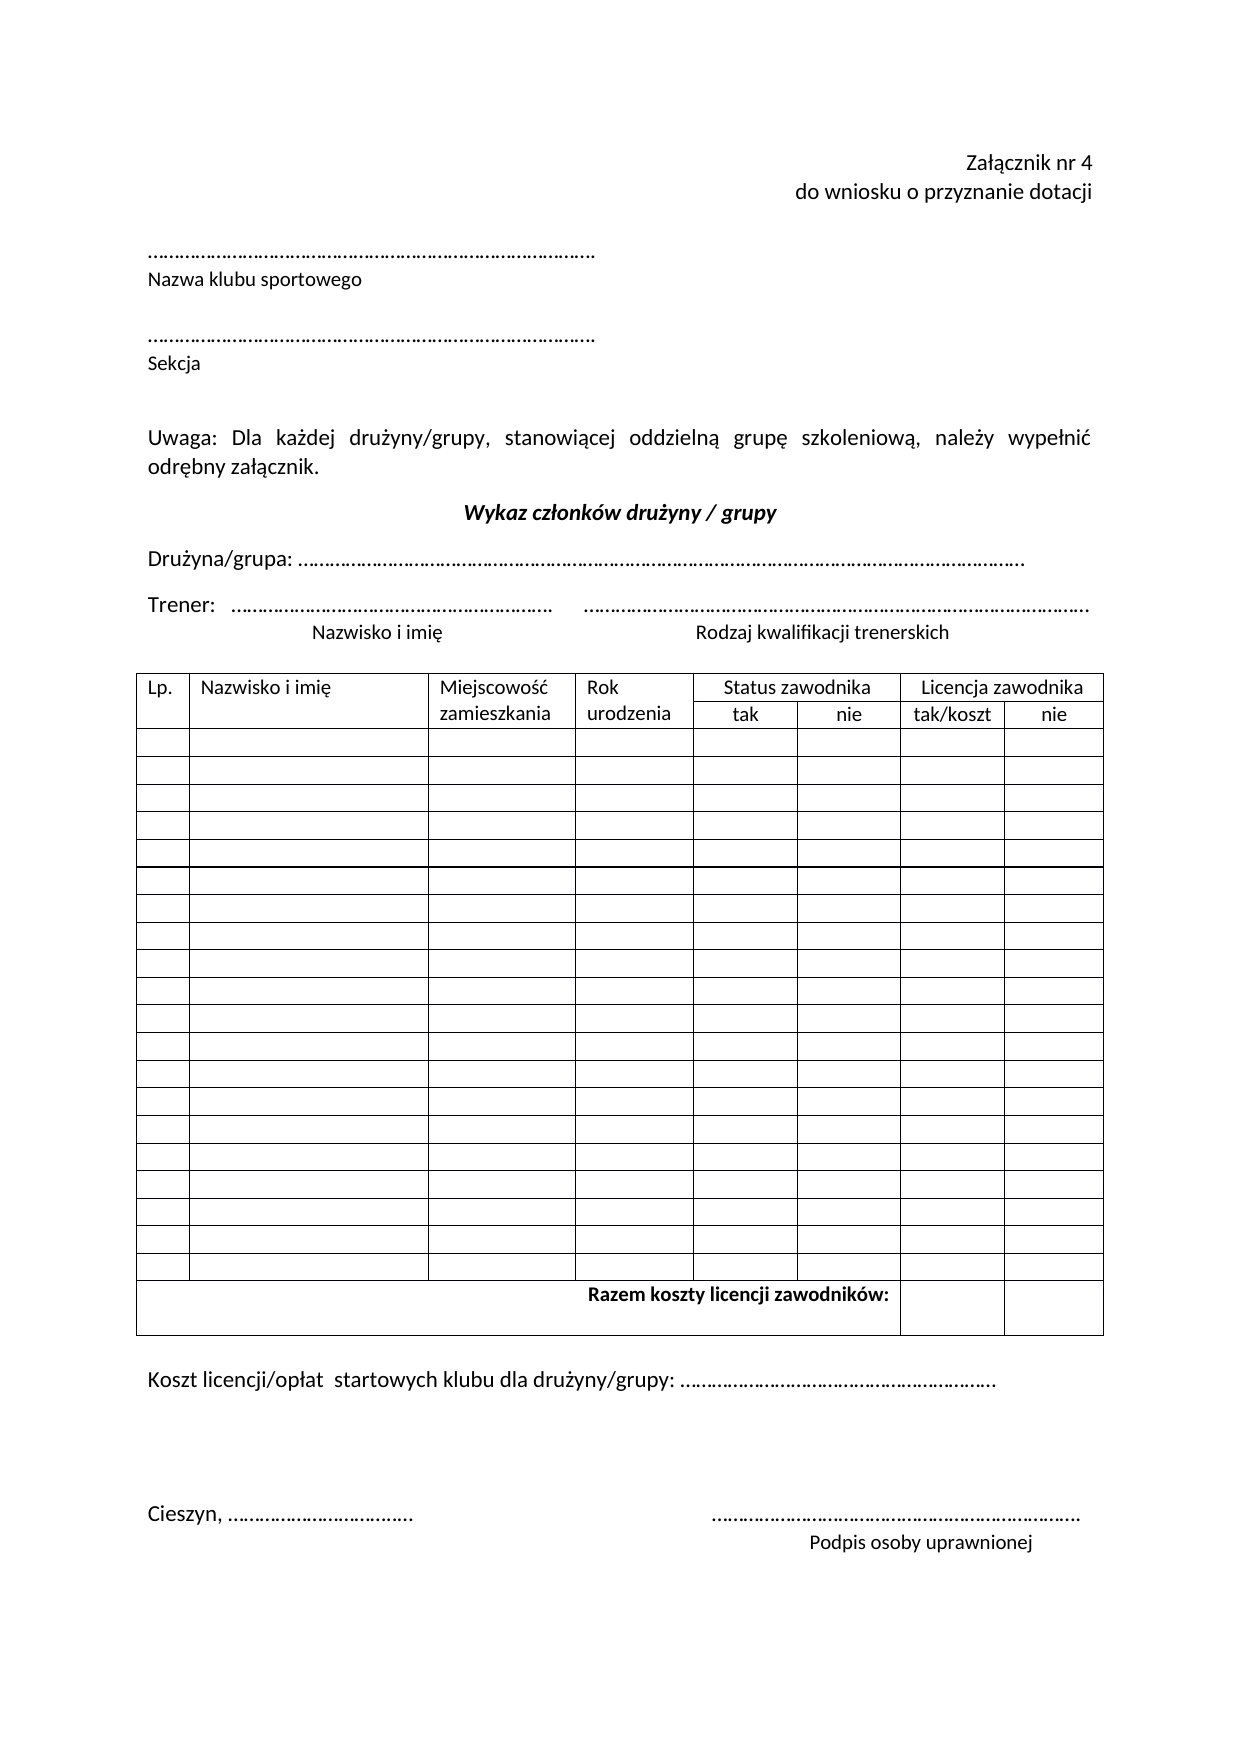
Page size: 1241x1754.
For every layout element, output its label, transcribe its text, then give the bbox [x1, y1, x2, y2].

table_cell [137, 923, 189, 949]
table_cell [429, 950, 575, 977]
table_cell [1005, 1061, 1103, 1087]
table_cell [137, 1171, 189, 1198]
table_cell [576, 978, 693, 1004]
table_cell [576, 1116, 693, 1142]
table_cell [137, 895, 189, 922]
table_cell [576, 729, 693, 756]
table_cell [429, 840, 575, 866]
table_header Miejscowość zamieszkania [429, 674, 575, 728]
table_cell [901, 950, 1004, 977]
table_header Licencja zawodnika [901, 674, 1103, 701]
table_header Status zawodnika [694, 674, 900, 701]
table_cell [1005, 812, 1103, 839]
table_cell [137, 812, 189, 839]
table_cell [429, 1033, 575, 1059]
table_cell [694, 840, 797, 866]
table_cell [1005, 978, 1103, 1004]
table_cell [798, 1033, 900, 1059]
table_cell [576, 1033, 693, 1059]
table_cell [901, 868, 1004, 894]
text Uwaga: Dla każdej drużyny/grupy, stanowiącej oddzielną grupę szkoleniową, należy wypełnić odrębny załącznik. [148, 423, 1093, 480]
table_cell tak [694, 702, 797, 728]
table_header Rok urodzenia [576, 674, 693, 728]
table_cell [576, 895, 693, 922]
table_cell [429, 1254, 575, 1280]
table_cell [1005, 1033, 1103, 1059]
table_cell [429, 978, 575, 1004]
text Podpis osoby uprawnionej [148, 1529, 1093, 1555]
table_cell [576, 757, 693, 783]
table_cell [429, 895, 575, 922]
table_cell [798, 840, 900, 866]
table_cell [576, 1254, 693, 1280]
table_cell [190, 978, 428, 1004]
table_cell [576, 923, 693, 949]
table_cell nie [1005, 702, 1103, 728]
table_cell [1005, 1254, 1103, 1280]
table_cell [901, 757, 1004, 783]
text Nazwa klubu sportowego [148, 266, 1093, 292]
table_cell [190, 1226, 428, 1253]
table_cell [901, 1088, 1004, 1115]
table_cell [190, 1144, 428, 1170]
table_cell [190, 812, 428, 839]
table_cell [137, 868, 189, 894]
table_cell [576, 812, 693, 839]
table_cell [798, 1116, 900, 1142]
table_cell [190, 923, 428, 949]
table_cell [137, 978, 189, 1004]
table_cell [137, 1226, 189, 1253]
table_cell [694, 1088, 797, 1115]
table_cell [1005, 757, 1103, 783]
table_cell [190, 840, 428, 866]
table_cell tak/koszt [901, 702, 1004, 728]
table_cell [901, 923, 1004, 949]
table_cell [190, 1033, 428, 1059]
table_cell [694, 1033, 797, 1059]
table_cell [798, 868, 900, 894]
table_cell [798, 1088, 900, 1115]
table_cell [576, 1199, 693, 1225]
table_cell [576, 1005, 693, 1032]
table_cell [694, 1116, 797, 1142]
table_cell [798, 812, 900, 839]
table_cell [1005, 1144, 1103, 1170]
table_cell [576, 1171, 693, 1198]
table_cell [798, 757, 900, 783]
table_cell [190, 1005, 428, 1032]
table_cell [1005, 1281, 1103, 1335]
table_cell [901, 812, 1004, 839]
table_cell [798, 1199, 900, 1225]
text do wniosku o przyznanie dotacji [148, 177, 1093, 205]
table_cell [901, 1033, 1004, 1059]
text Drużyna/grupa: ………………………………………………………………………………………………………………………… [148, 544, 1093, 572]
table_cell [798, 729, 900, 756]
table_cell [694, 923, 797, 949]
table_cell [429, 785, 575, 811]
text Koszt licencji/opłat startowych klubu dla drużyny/grupy: …………………………………………………… [148, 1365, 1093, 1393]
table_cell [1005, 950, 1103, 977]
table_cell [190, 1061, 428, 1087]
text Nazwisko i imię Rodzaj kwalifikacji trenerskich [148, 619, 1093, 645]
table_cell [137, 1116, 189, 1142]
table_cell [190, 1254, 428, 1280]
table_cell [576, 1061, 693, 1087]
table_cell [798, 1226, 900, 1253]
text Sekcja [148, 350, 1093, 375]
table_cell [694, 1144, 797, 1170]
table_cell [798, 1254, 900, 1280]
table_cell [1005, 785, 1103, 811]
table_cell [576, 1144, 693, 1170]
table_cell [576, 840, 693, 866]
table_cell [190, 785, 428, 811]
text Załącznik nr 4 [148, 148, 1093, 176]
table_cell [798, 1144, 900, 1170]
table_header Nazwisko i imię [190, 674, 428, 728]
table_cell [798, 1061, 900, 1087]
table_cell [694, 812, 797, 839]
table_cell [190, 950, 428, 977]
table_cell [576, 785, 693, 811]
table_cell [190, 1171, 428, 1198]
table_cell [694, 785, 797, 811]
table_cell [137, 1144, 189, 1170]
table_cell [901, 1281, 1004, 1335]
table_cell [429, 1226, 575, 1253]
table_cell [901, 1144, 1004, 1170]
table_cell [576, 1226, 693, 1253]
table_cell [901, 978, 1004, 1004]
table_cell [137, 757, 189, 783]
table_cell [901, 1005, 1004, 1032]
table_cell [798, 895, 900, 922]
table_cell [694, 895, 797, 922]
table_cell [694, 757, 797, 783]
table_cell [137, 1088, 189, 1115]
table_cell [137, 729, 189, 756]
table_cell [901, 840, 1004, 866]
table_cell [694, 1171, 797, 1198]
table_cell [137, 1033, 189, 1059]
table_cell [1005, 1226, 1103, 1253]
table_cell [901, 1254, 1004, 1280]
table_cell [137, 1199, 189, 1225]
table_cell [137, 840, 189, 866]
table_cell [429, 1144, 575, 1170]
table_cell [694, 1061, 797, 1087]
table_cell [1005, 729, 1103, 756]
table_cell [694, 950, 797, 977]
table_cell [429, 1116, 575, 1142]
table_cell [1005, 840, 1103, 866]
table_cell [1005, 1005, 1103, 1032]
table_cell [798, 978, 900, 1004]
table_cell [901, 1226, 1004, 1253]
table_cell [190, 868, 428, 894]
table_cell [429, 923, 575, 949]
table_cell [694, 729, 797, 756]
table_cell [576, 950, 693, 977]
table_cell [1005, 923, 1103, 949]
table_cell [798, 1171, 900, 1198]
table_cell [694, 1199, 797, 1225]
table_cell [901, 729, 1004, 756]
text Wykaz członków drużyny / grupy [148, 498, 1093, 526]
table_cell [190, 729, 428, 756]
table_cell [901, 895, 1004, 922]
table_cell [190, 1088, 428, 1115]
table_cell [1005, 868, 1103, 894]
table_cell [694, 1005, 797, 1032]
table_cell [429, 1061, 575, 1087]
text …………………………………………………………………………. [148, 237, 1093, 265]
table_cell [576, 1088, 693, 1115]
table_cell [1005, 1199, 1103, 1225]
table_cell [190, 757, 428, 783]
table_cell [429, 812, 575, 839]
table_cell [798, 785, 900, 811]
table_cell Razem koszty licencji zawodników: [137, 1281, 900, 1335]
table_cell [190, 1116, 428, 1142]
table_cell [1005, 1171, 1103, 1198]
table_cell [694, 1226, 797, 1253]
table_cell [137, 950, 189, 977]
table_cell [190, 895, 428, 922]
table_cell [429, 1199, 575, 1225]
table_cell [901, 1061, 1004, 1087]
table_cell [798, 923, 900, 949]
text Cieszyn, …………………………..… ……………………………………………………………. [148, 1499, 1093, 1528]
table_cell [901, 1171, 1004, 1198]
table_cell [901, 1199, 1004, 1225]
table_cell [429, 868, 575, 894]
table_cell [137, 1061, 189, 1087]
table_cell [694, 1254, 797, 1280]
table_cell [429, 1005, 575, 1032]
text …………………………………………………………………………. [148, 320, 1093, 348]
table_cell [798, 1005, 900, 1032]
table_cell [137, 785, 189, 811]
table_cell nie [798, 702, 900, 728]
table_cell [137, 1254, 189, 1280]
table_cell [901, 1116, 1004, 1142]
table_cell [429, 1088, 575, 1115]
table_cell [1005, 1116, 1103, 1142]
table_cell [694, 868, 797, 894]
table_header Lp. [137, 674, 189, 728]
table_cell [694, 978, 797, 1004]
table_cell [190, 1199, 428, 1225]
table_cell [798, 950, 900, 977]
table_cell [429, 1171, 575, 1198]
table_cell [137, 1005, 189, 1032]
table_cell [1005, 895, 1103, 922]
text Trener: ……………………………………………………. …………………………………………………………………………………… [148, 590, 1093, 618]
table_cell [576, 868, 693, 894]
table_cell [429, 757, 575, 783]
table_cell [901, 785, 1004, 811]
table_cell [1005, 1088, 1103, 1115]
table_cell [429, 729, 575, 756]
